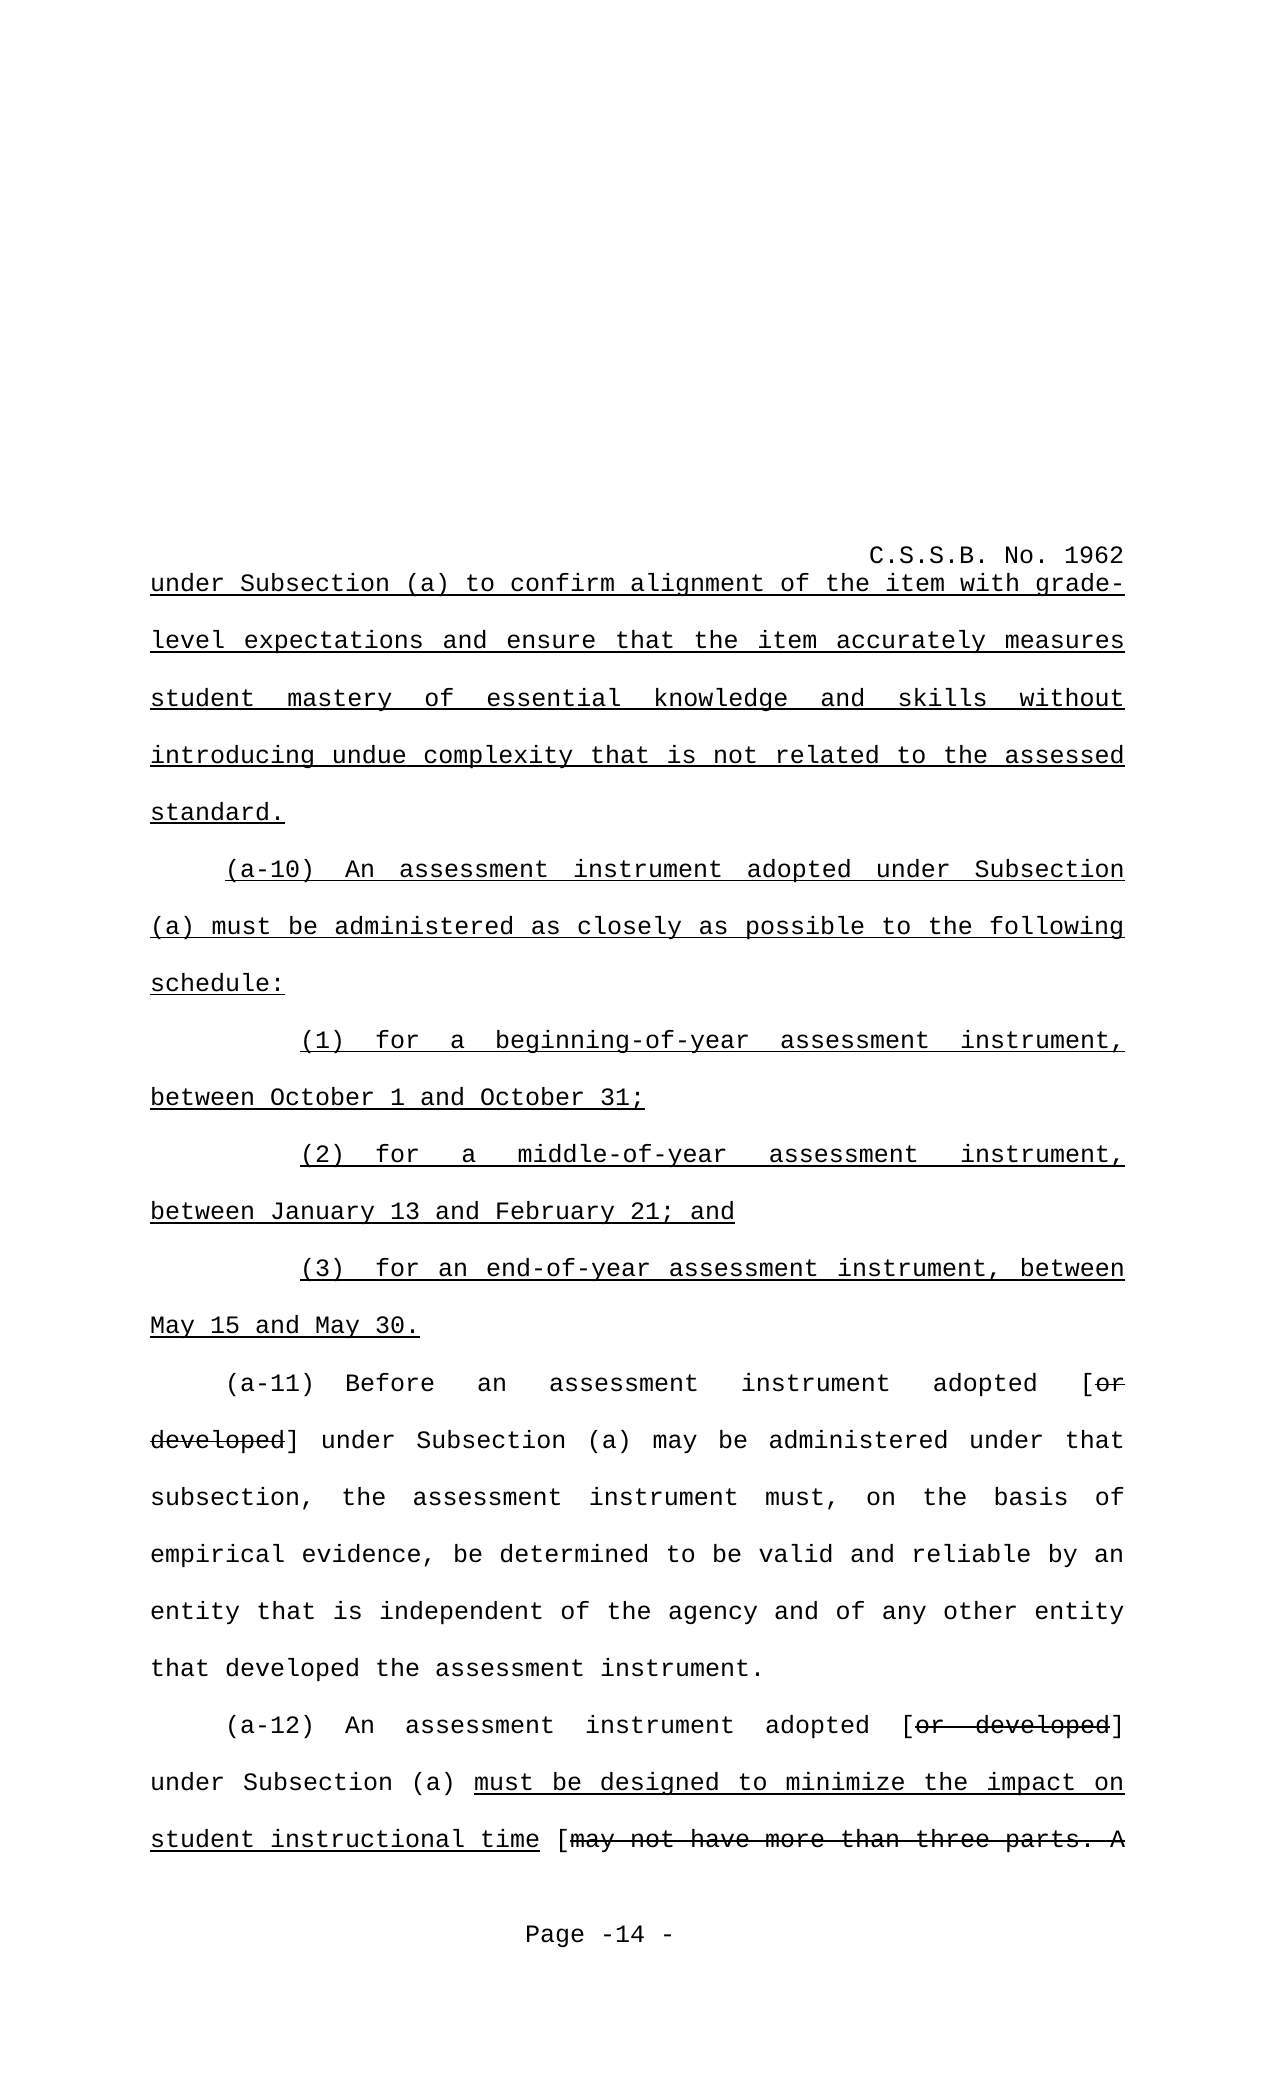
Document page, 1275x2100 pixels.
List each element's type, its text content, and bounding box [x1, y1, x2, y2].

text (a-10) An assessment instrument adopted under Subsection (a) must be administered as closely as possible to the following schedule: [150, 938, 1125, 999]
text (a-10) An assessment instrument adopted under Subsection (a) must be administered as closely as possible to the following schedule: [150, 856, 1125, 937]
text (2) for a middle-of-year assessment instrument, between January 13 and February 21; and [150, 1142, 1125, 1227]
text (1) for a beginning-of-year assessment instrument, between October 1 and October 31; [150, 1027, 1125, 1113]
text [150, 571, 1125, 594]
text (a-11) Before an assessment instrument adopted [or developed] under Subsection (a) may be administered under that subsection, the assessment instrument must, on the basis of empirical evidence, be determined to be valid and reliable by an entity that is independent of the agency and of any other entity that developed the assessment instrument. [150, 1370, 1125, 1684]
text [150, 1712, 1125, 1855]
text (3) for an end-of-year assessment instrument, between May 15 and May 30. [150, 1256, 1125, 1341]
